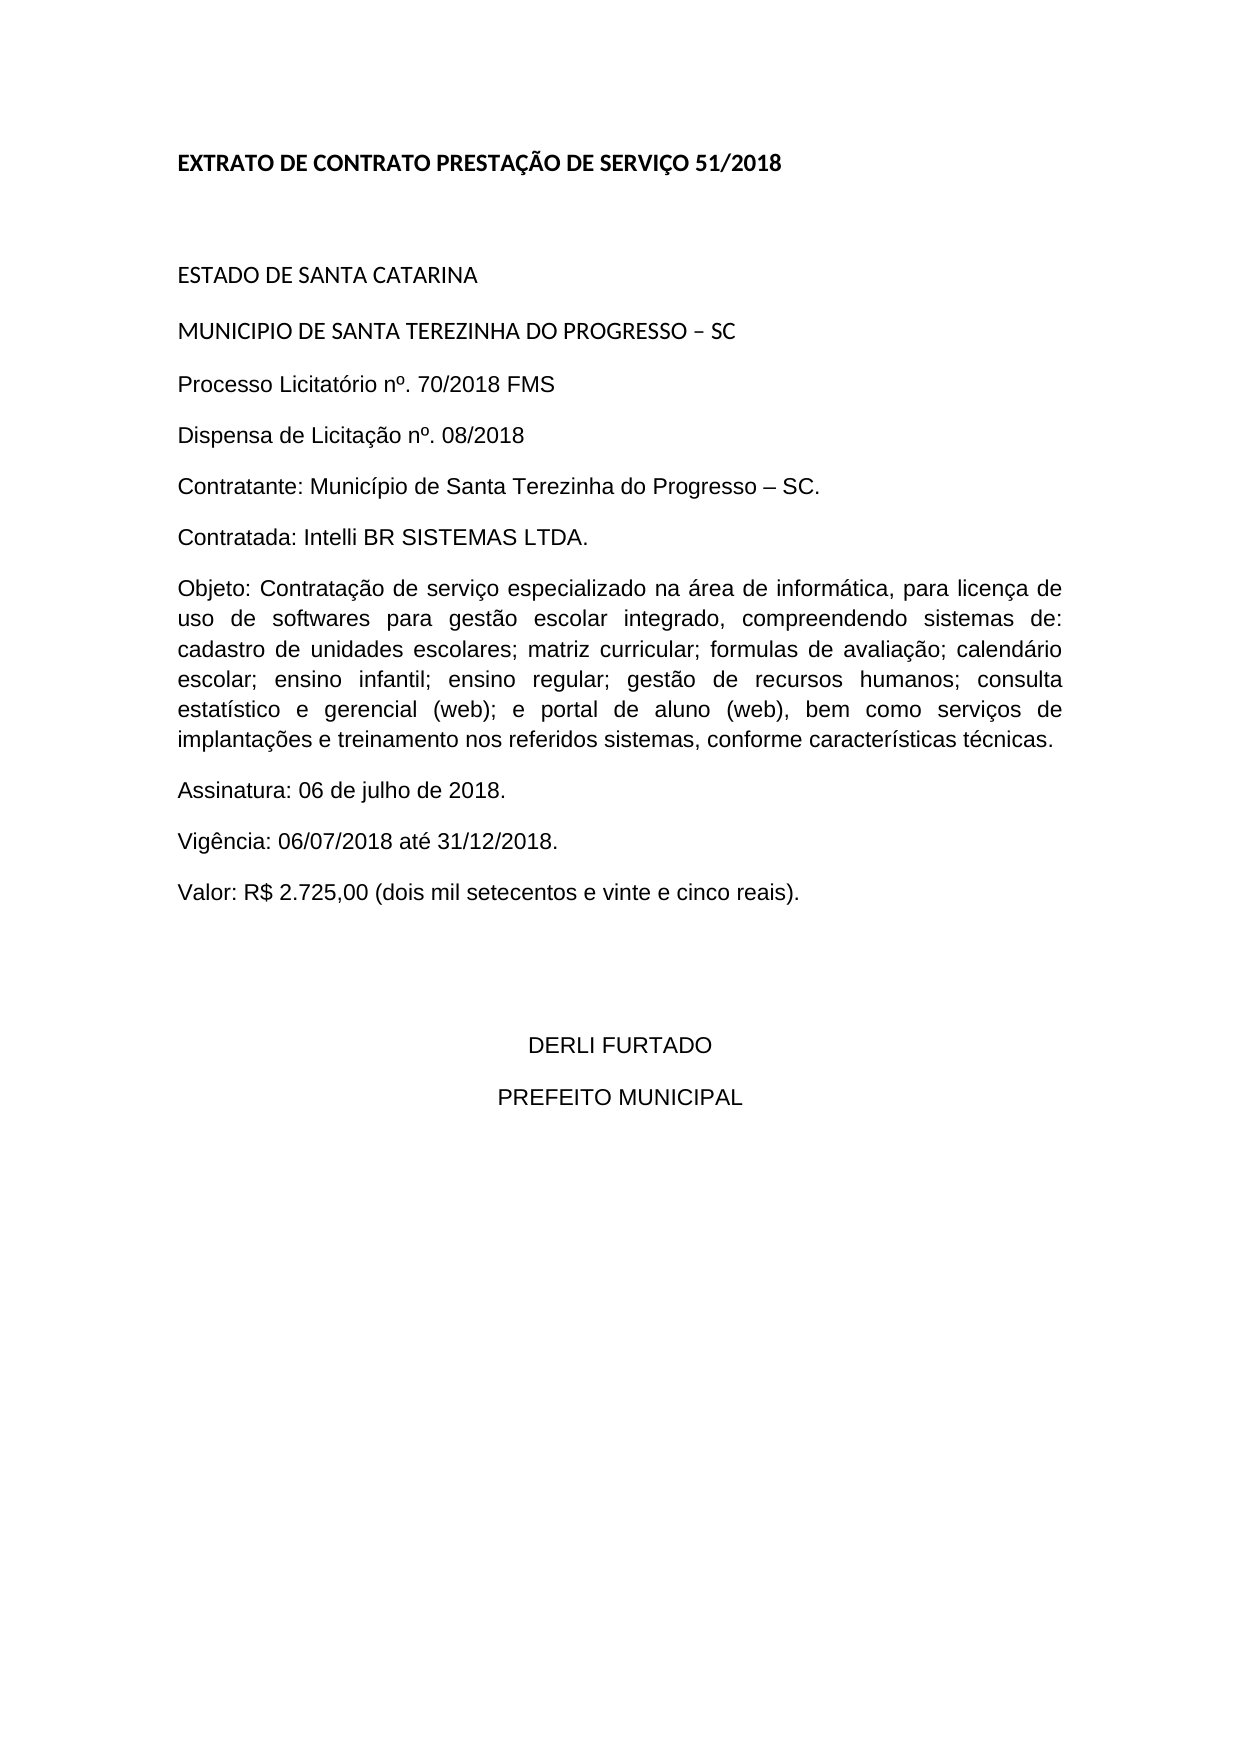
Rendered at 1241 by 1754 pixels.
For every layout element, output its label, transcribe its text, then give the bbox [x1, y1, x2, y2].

text Processo Licitatório nº. 70/2018 FMS [177, 371, 1063, 397]
text Dispensa de Licitação nº. 08/2018 [177, 422, 1063, 448]
text Contratante: Município de Santa Terezinha do Progresso – SC. [177, 473, 1063, 499]
text EXTRATO DE CONTRATO PRESTAÇÃO DE SERVIÇO 51/2018 [177, 148, 1063, 178]
text MUNICIPIO DE SANTA TEREZINHA DO PROGRESSO – SC [177, 315, 1063, 346]
text PREFEITO MUNICIPAL [177, 1083, 1063, 1110]
text Objeto: Contratação de serviço especializado na área de informática, para licença de uso de softwares para gestão escolar integrado, compreendendo sistemas de: cadastro de unidades escolares; matriz curricular; formulas de avaliação; calendário escolar; ensino infantil; ensino regular; gestão de recursos humanos; consulta estatístico e gerencial (web); e portal de aluno (web), bem como serviços de implantações e treinamento nos referidos sistemas, conforme características técnicas. [177, 575, 1063, 752]
text Assinatura: 06 de julho de 2018. [177, 777, 1063, 803]
text Contratada: Intelli BR SISTEMAS LTDA. [177, 524, 1063, 550]
text DERLI FURTADO [177, 1032, 1063, 1059]
text ESTADO DE SANTA CATARINA [177, 259, 1063, 290]
text Valor: R$ 2.725,00 (dois mil setecentos e vinte e cinco reais). [177, 879, 1063, 906]
text Vigência: 06/07/2018 até 31/12/2018. [177, 828, 1063, 854]
